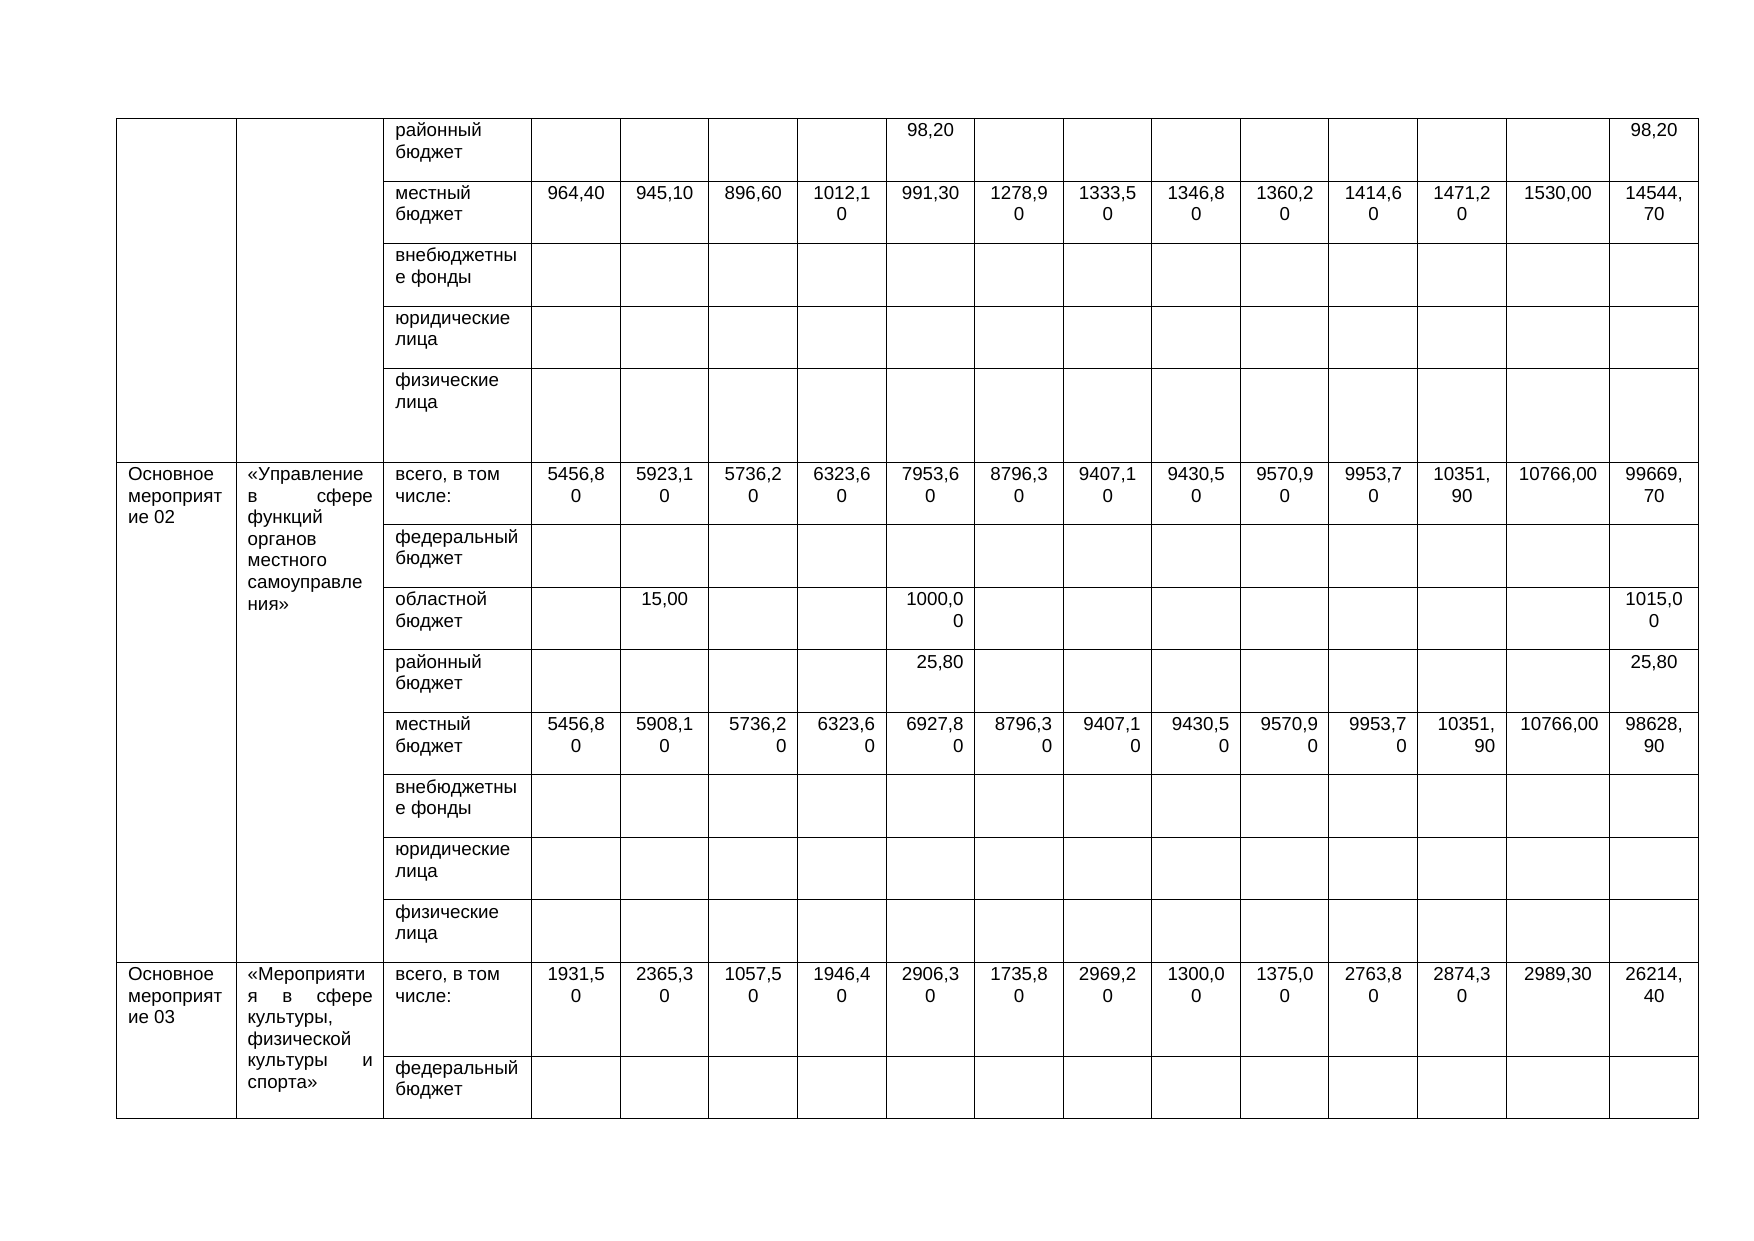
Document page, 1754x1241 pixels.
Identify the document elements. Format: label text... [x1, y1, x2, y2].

table_cell [1507, 1057, 1609, 1118]
table_cell 98628,90 [1610, 713, 1698, 774]
table_cell 9570,90 [1241, 463, 1328, 524]
table_cell [1418, 900, 1506, 962]
table_cell [798, 900, 886, 962]
table_cell «Мероприятия в сфере культуры, физической культуры и спорта» [237, 963, 383, 1118]
table_cell [1152, 588, 1240, 649]
table_cell 14544,70 [1610, 182, 1698, 243]
table_cell [1152, 1057, 1240, 1118]
table_cell [621, 244, 708, 306]
table_cell [975, 900, 1063, 962]
table_cell [1064, 900, 1151, 962]
table_cell [709, 900, 797, 962]
table_cell [1241, 244, 1328, 306]
table_cell [975, 775, 1063, 837]
table_cell всего, в том числе: [384, 463, 531, 524]
table_cell [709, 307, 797, 368]
table_cell [1507, 775, 1609, 837]
table_cell [1329, 900, 1417, 962]
table_cell [709, 244, 797, 306]
table_cell [1418, 650, 1506, 712]
table_cell [621, 307, 708, 368]
table_cell [798, 525, 886, 587]
table_cell [1241, 838, 1328, 899]
table_cell [532, 650, 620, 712]
table_cell [621, 650, 708, 712]
table_cell [798, 1057, 886, 1118]
table_cell 1375,00 [1241, 963, 1328, 1056]
table_cell 8796,30 [975, 713, 1063, 774]
table_cell [1507, 244, 1609, 306]
table_cell [1507, 119, 1609, 181]
table_cell [1329, 119, 1417, 181]
table_cell [1241, 525, 1328, 587]
table_cell 6927,80 [887, 713, 974, 774]
table_cell юридические лица [384, 307, 531, 368]
table_cell [1152, 369, 1240, 462]
table_cell [1610, 1057, 1698, 1118]
table_cell местный бюджет [384, 713, 531, 774]
table_cell [1152, 307, 1240, 368]
table_cell 945,10 [621, 182, 708, 243]
table_cell [1329, 588, 1417, 649]
table_cell 991,30 [887, 182, 974, 243]
table_cell [1418, 775, 1506, 837]
table_cell [1610, 244, 1698, 306]
table_cell [798, 307, 886, 368]
table_cell [1610, 369, 1698, 462]
table_cell 10351,90 [1418, 713, 1506, 774]
table_cell 5456,80 [532, 463, 620, 524]
table_cell федеральный бюджет [384, 1057, 531, 1118]
table_cell областной бюджет [384, 588, 531, 649]
table_cell 1735,80 [975, 963, 1063, 1056]
table_cell [1507, 650, 1609, 712]
table_cell 7953,60 [887, 463, 974, 524]
table_cell «Управление в сфере функций органов местного самоуправления» [237, 463, 383, 962]
table_cell [1329, 244, 1417, 306]
table_cell [1418, 307, 1506, 368]
table_cell [709, 588, 797, 649]
table_cell [1329, 1057, 1417, 1118]
table_cell 1015,00 [1610, 588, 1698, 649]
table_cell [887, 525, 974, 587]
table_cell [1152, 119, 1240, 181]
table_cell юридические лица [384, 838, 531, 899]
table_cell 1360,20 [1241, 182, 1328, 243]
table_cell [1241, 900, 1328, 962]
table_cell внебюджетные фонды [384, 244, 531, 306]
table_cell [709, 525, 797, 587]
table_cell [1241, 775, 1328, 837]
table_cell 2906,30 [887, 963, 974, 1056]
table_cell 1333,50 [1064, 182, 1151, 243]
table_cell 15,00 [621, 588, 708, 649]
table_cell федеральный бюджет [384, 525, 531, 587]
table_cell [621, 775, 708, 837]
table_cell 9953,70 [1329, 463, 1417, 524]
table_cell [621, 1057, 708, 1118]
table_cell [1418, 369, 1506, 462]
table_cell [1152, 838, 1240, 899]
table_cell [532, 588, 620, 649]
table_cell 9430,50 [1152, 463, 1240, 524]
table_cell [887, 1057, 974, 1118]
table_cell [709, 838, 797, 899]
table_cell [1064, 588, 1151, 649]
table_cell [1507, 588, 1609, 649]
table_cell [1329, 775, 1417, 837]
table_cell 10351,90 [1418, 463, 1506, 524]
table_cell [532, 838, 620, 899]
table_cell [1152, 900, 1240, 962]
table_cell [1610, 900, 1698, 962]
table_cell [975, 119, 1063, 181]
table_cell физические лица [384, 900, 531, 962]
table_cell [1241, 1057, 1328, 1118]
table_cell Основное мероприятие 02 [117, 463, 236, 962]
table_cell 5736,20 [709, 463, 797, 524]
table_cell внебюджетные фонды [384, 775, 531, 837]
table_cell [1064, 838, 1151, 899]
table_cell 98,20 [1610, 119, 1698, 181]
table_cell [1418, 588, 1506, 649]
table_cell 5908,10 [621, 713, 708, 774]
table_cell [1152, 775, 1240, 837]
table_cell [887, 369, 974, 462]
table_cell 26214,40 [1610, 963, 1698, 1056]
table_cell [798, 650, 886, 712]
table_cell 9407,10 [1064, 713, 1151, 774]
table_cell [1418, 525, 1506, 587]
table_cell [887, 307, 974, 368]
table_cell местный бюджет [384, 182, 531, 243]
table_cell [798, 775, 886, 837]
table_cell [975, 1057, 1063, 1118]
table_cell [532, 244, 620, 306]
table_cell [1507, 900, 1609, 962]
table_cell всего, в том числе: [384, 963, 531, 1056]
table_cell 896,60 [709, 182, 797, 243]
table_cell [532, 775, 620, 837]
table_cell 1530,00 [1507, 182, 1609, 243]
table_cell [709, 369, 797, 462]
table_cell [1241, 307, 1328, 368]
table_cell [1610, 775, 1698, 837]
table_cell [1610, 838, 1698, 899]
table_cell 5923,10 [621, 463, 708, 524]
table_cell [532, 307, 620, 368]
table_cell [1064, 775, 1151, 837]
table_cell 5456,80 [532, 713, 620, 774]
table_cell 1278,90 [975, 182, 1063, 243]
table_cell 1931,50 [532, 963, 620, 1056]
table_cell 8796,30 [975, 463, 1063, 524]
table_cell [1241, 650, 1328, 712]
table_cell [1507, 369, 1609, 462]
table_cell [1507, 838, 1609, 899]
table_cell 2989,30 [1507, 963, 1609, 1056]
table_cell [887, 900, 974, 962]
table_cell 9953,70 [1329, 713, 1417, 774]
table_cell [887, 775, 974, 837]
table_cell [798, 119, 886, 181]
table_cell 1000,00 [887, 588, 974, 649]
table_cell [1418, 119, 1506, 181]
table_cell [1329, 369, 1417, 462]
table_cell [532, 119, 620, 181]
table_cell [1064, 244, 1151, 306]
table_cell [1418, 244, 1506, 306]
table_cell [1064, 1057, 1151, 1118]
table_cell 1471,20 [1418, 182, 1506, 243]
table_cell [1064, 525, 1151, 587]
table_cell [975, 369, 1063, 462]
table_cell [975, 244, 1063, 306]
table_cell [975, 650, 1063, 712]
table_cell 10766,00 [1507, 463, 1609, 524]
table_cell [1329, 307, 1417, 368]
table_cell [621, 900, 708, 962]
table_cell 2874,30 [1418, 963, 1506, 1056]
table_cell районный бюджет [384, 119, 531, 181]
table_cell [1064, 307, 1151, 368]
table_cell [621, 838, 708, 899]
table_cell 1946,40 [798, 963, 886, 1056]
table_cell 6323,60 [798, 463, 886, 524]
table_cell [1329, 525, 1417, 587]
table_cell [1064, 119, 1151, 181]
table_cell 964,40 [532, 182, 620, 243]
table_cell [709, 119, 797, 181]
table_cell [798, 838, 886, 899]
table_cell [709, 1057, 797, 1118]
table_cell [1241, 588, 1328, 649]
table_cell [1507, 525, 1609, 587]
table_cell [1610, 307, 1698, 368]
table_cell 9570,90 [1241, 713, 1328, 774]
table_cell 9407,10 [1064, 463, 1151, 524]
table_cell 6323,60 [798, 713, 886, 774]
table_cell районный бюджет [384, 650, 531, 712]
table_cell [1241, 119, 1328, 181]
table_cell 1300,00 [1152, 963, 1240, 1056]
table_cell [1064, 369, 1151, 462]
table_cell [709, 775, 797, 837]
table_cell 2763,80 [1329, 963, 1417, 1056]
table_cell 1346,80 [1152, 182, 1240, 243]
table_cell 2969,20 [1064, 963, 1151, 1056]
table_cell [1507, 307, 1609, 368]
table_cell [532, 1057, 620, 1118]
table_cell [975, 838, 1063, 899]
table_cell [1152, 650, 1240, 712]
table_cell [532, 369, 620, 462]
table_cell 1414,60 [1329, 182, 1417, 243]
table_cell 98,20 [887, 119, 974, 181]
table_cell [887, 838, 974, 899]
table_cell 25,80 [1610, 650, 1698, 712]
table_cell [1329, 650, 1417, 712]
table_cell [1152, 525, 1240, 587]
table_cell [621, 369, 708, 462]
table_cell [975, 588, 1063, 649]
table_cell [1329, 838, 1417, 899]
table_cell [887, 244, 974, 306]
table_cell [975, 525, 1063, 587]
table_cell [532, 900, 620, 962]
table_cell [621, 525, 708, 587]
table_cell 2365,30 [621, 963, 708, 1056]
table_cell [1418, 838, 1506, 899]
table_cell 25,80 [887, 650, 974, 712]
table_cell Основное мероприятие 03 [117, 963, 236, 1118]
table_cell [798, 244, 886, 306]
table_cell [1418, 1057, 1506, 1118]
table_cell [621, 119, 708, 181]
table_cell [975, 307, 1063, 368]
table_cell [709, 650, 797, 712]
table_cell 1057,50 [709, 963, 797, 1056]
table_cell [1241, 369, 1328, 462]
table_cell [798, 588, 886, 649]
table_cell 9430,50 [1152, 713, 1240, 774]
table_cell [1064, 650, 1151, 712]
table_cell [798, 369, 886, 462]
table_cell 99669,70 [1610, 463, 1698, 524]
table_cell [532, 525, 620, 587]
table_cell [1152, 244, 1240, 306]
table_cell [1610, 525, 1698, 587]
table_cell 1012,10 [798, 182, 886, 243]
table_cell 5736,20 [709, 713, 797, 774]
table_cell 10766,00 [1507, 713, 1609, 774]
table_cell физические лица [384, 369, 531, 462]
